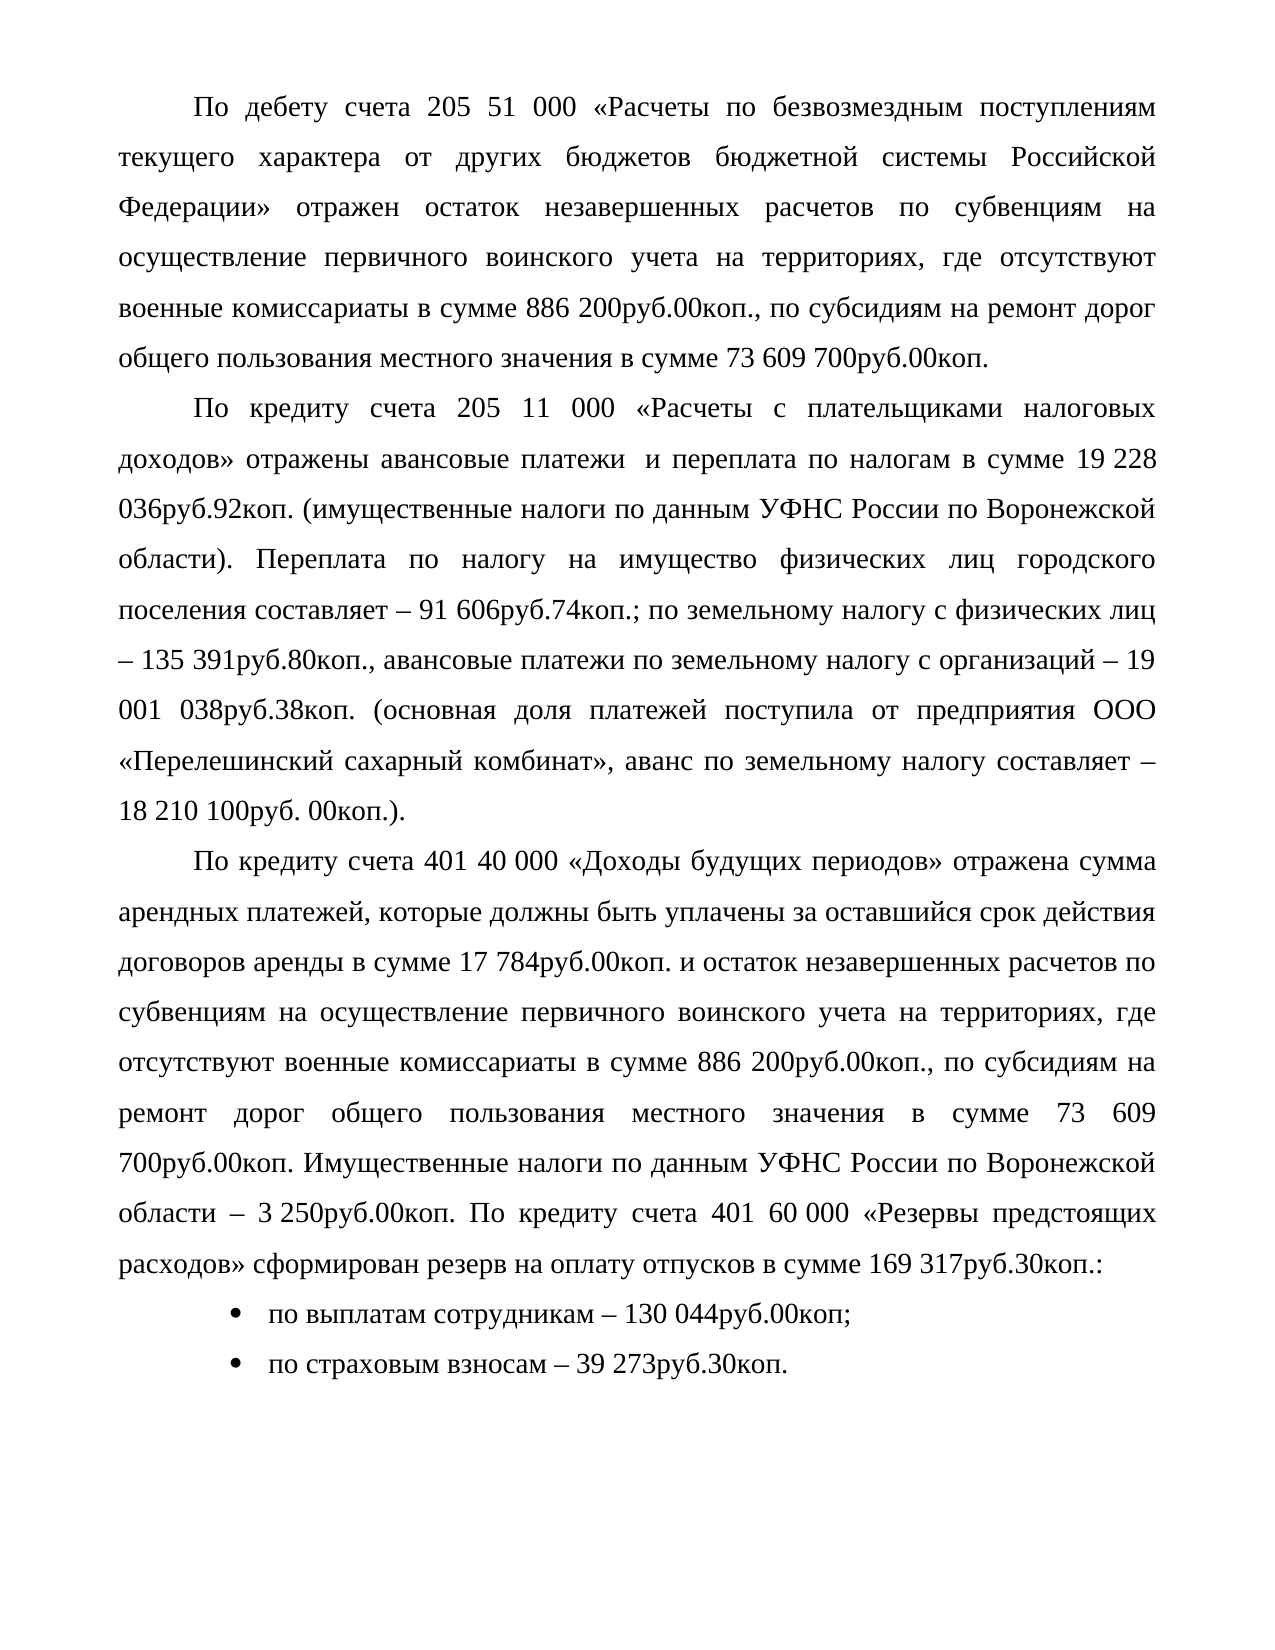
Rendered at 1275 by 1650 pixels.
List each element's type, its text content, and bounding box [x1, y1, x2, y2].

text По дебету счета 205 51 000 «Расчеты по безвозмездным поступлениям текущего характера от других бюджетов бюджетной системы Российской Федерации» отражен остаток незавершенных расчетов по субвенциям на осуществление первичного воинского учета на территориях, где отсутствуют военные комиссариаты в сумме 886 200руб.00коп., по субсидиям на ремонт дорог общего пользования местного значения в сумме 73 609 700руб.00коп. [118, 89, 1157, 374]
text По кредиту счета 205 11 000 «Расчеты с плательщиками налоговых доходов» отражены авансовые платежи и переплата по налогам в сумме 19 228 036руб.92коп. (имущественные налоги по данным УФНС России по Воронежской области). Переплата по налогу на имущество физических лиц городского поселения составляет – 91 606руб.74коп.; по земельному налогу с физических лиц – 135 391руб.80коп., авансовые платежи по земельному налогу с организаций – 19 001 038руб.38коп. (основная доля платежей поступила от предприятия ООО «Перелешинский сахарный комбинат», аванс по земельному налогу составляет – 18 210 100руб. 00коп.). [118, 391, 1157, 827]
text По кредиту счета 401 40 000 «Доходы будущих периодов» отражена сумма арендных платежей, которые должны быть уплачены за оставшийся срок действия договоров аренды в сумме 17 784руб.00коп. и остаток незавершенных расчетов по субвенциям на осуществление первичного воинского учета на территориях, где отсутствуют военные комиссариаты в сумме 886 200руб.00коп., по субсидиям на ремонт дорог общего пользования местного значения в сумме 73 609 700руб.00коп. Имущественные налоги по данным УФНС России по Воронежской области – 3 250руб.00коп. По кредиту счета 401 60 000 «Резервы предстоящих расходов» сформирован резерв на оплату отпусков в сумме 169 317руб.30коп.: [118, 843, 1157, 894]
list по страховым взносам – 39 273руб.30коп. [231, 1347, 1157, 1380]
list по выплатам сотрудникам – 130 044руб.00коп; [231, 1296, 1157, 1330]
text По кредиту счета 401 40 000 «Доходы будущих периодов» отражена сумма арендных платежей, которые должны быть уплачены за оставшийся срок действия договоров аренды в сумме 17 784руб.00коп. и остаток незавершенных расчетов по субвенциям на осуществление первичного воинского учета на территориях, где отсутствуют военные комиссариаты в сумме 886 200руб.00коп., по субсидиям на ремонт дорог общего пользования местного значения в сумме 73 609 700руб.00коп. Имущественные налоги по данным УФНС России по Воронежской области – 3 250руб.00коп. По кредиту счета 401 60 000 «Резервы предстоящих расходов» сформирован резерв на оплату отпусков в сумме 169 317руб.30коп.: [118, 927, 1157, 1279]
